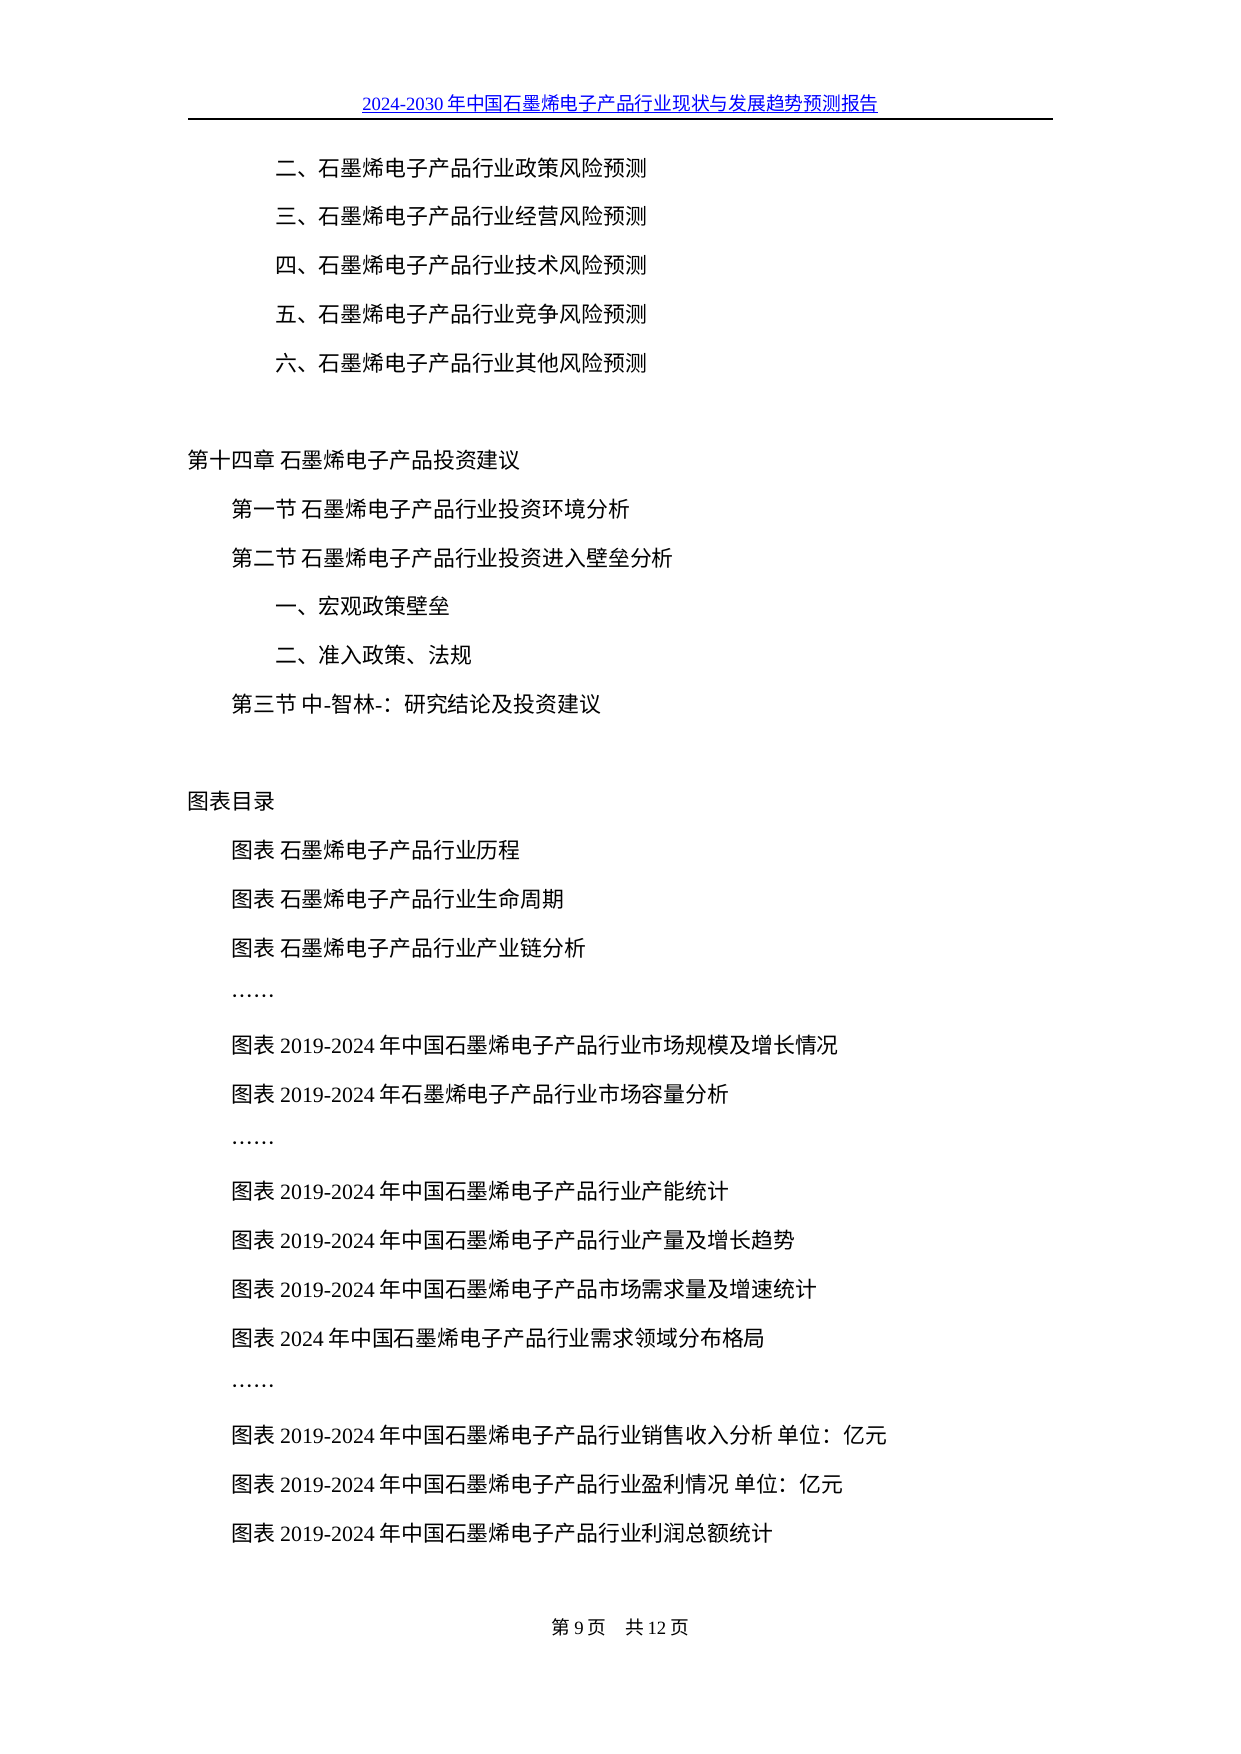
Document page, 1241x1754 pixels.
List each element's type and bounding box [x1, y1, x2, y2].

text [187, 150, 1053, 1548]
